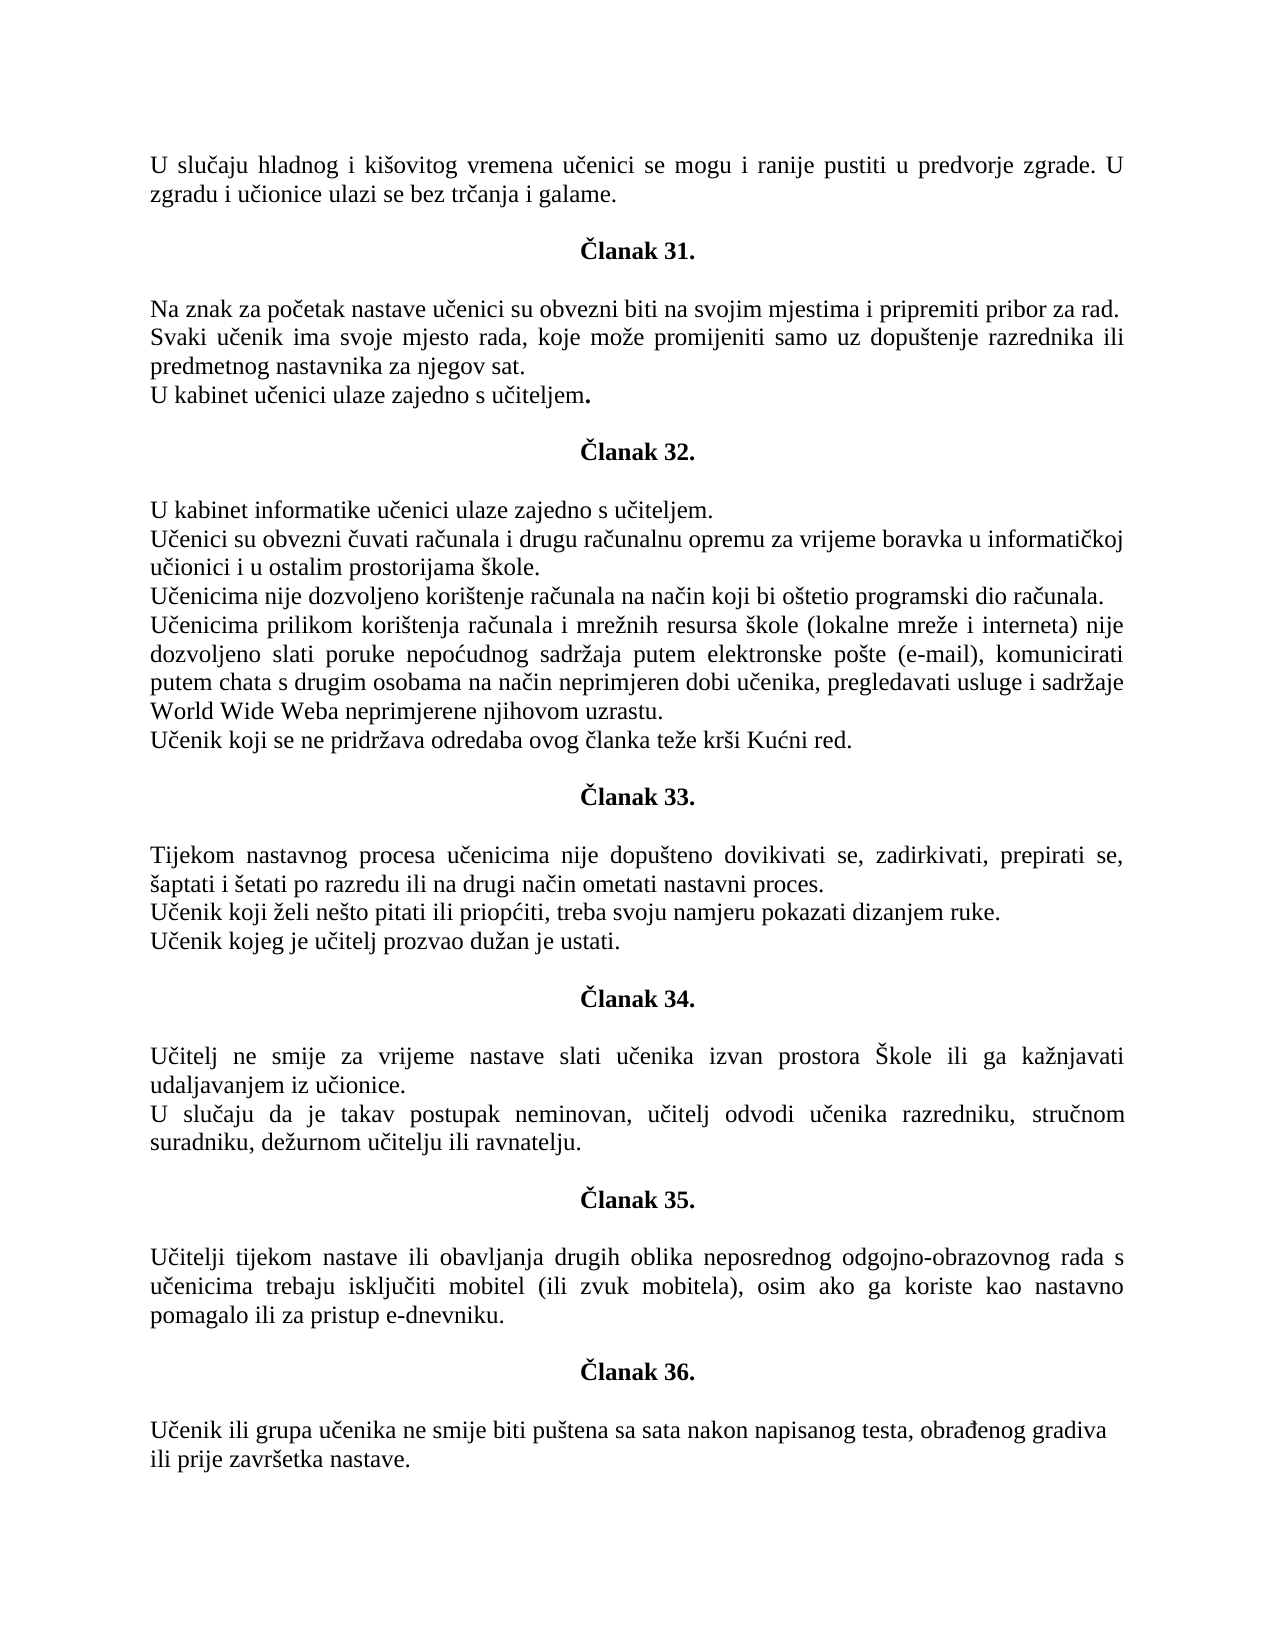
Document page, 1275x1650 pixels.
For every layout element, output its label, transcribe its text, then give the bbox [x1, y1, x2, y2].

text Učitelj ne smije za vrijeme nastave slati učenika izvan prostora Škole ili ga kažnjavati udaljavanjem iz učionice. [150, 1041, 1125, 1099]
text Članak 31. [150, 236, 1125, 265]
text Učenik ili grupa učenika ne smije biti puštena sa sata nakon napisanog testa, obrađenog gradiva ili prije završetka nastave. [150, 1415, 1125, 1472]
text Učenicima prilikom korištenja računala i mrežnih resursa škole (lokalne mreže i interneta) nije dozvoljeno slati poruke nepoćudnog sadržaja putem elektronske pošte (e-mail), komunicirati putem chata s drugim osobama na način neprimjeren dobi učenika, pregledavati usluge i sadržaje World Wide Weba neprimjerene njihovom uzrastu. [150, 610, 1125, 725]
text Svaki učenik ima svoje mjesto rada, koje može promijeniti samo uz dopuštenje razrednika ili predmetnog nastavnika za njegov sat. [150, 322, 1125, 380]
text Članak 33. [150, 782, 1125, 811]
text Članak 34. [150, 984, 1125, 1012]
text U kabinet učenici ulaze zajedno s učiteljem. [150, 380, 1125, 409]
text Učenicima nije dozvoljeno korištenje računala na način koji bi oštetio programski dio računala. [150, 581, 1125, 610]
text Članak 36. [150, 1357, 1125, 1386]
text Učenici su obvezni čuvati računala i drugu računalnu opremu za vrijeme boravka u informatičkoj učionici i u ostalim prostorijama škole. [150, 524, 1125, 581]
text Članak 32. [150, 437, 1125, 466]
text Učitelji tijekom nastave ili obavljanja drugih oblika neposrednog odgojno-obrazovnog rada s učenicima trebaju isključiti mobitel (ili zvuk mobitela), osim ako ga koriste kao nastavno pomagalo ili za pristup e-dnevniku. [150, 1242, 1125, 1329]
text Na znak za početak nastave učenici su obvezni biti na svojim mjestima i pripremiti pribor za rad. [150, 294, 1125, 322]
text U kabinet informatike učenici ulaze zajedno s učiteljem. [150, 495, 1125, 524]
text Tijekom nastavnog procesa učenicima nije dopušteno dovikivati se, zadirkivati, prepirati se, šaptati i šetati po razredu ili na drugi način ometati nastavni proces. [150, 840, 1125, 897]
text Učenik kojeg je učitelj prozvao dužan je ustati. [150, 926, 1125, 955]
text Učenik koji se ne pridržava odredaba ovog članka teže krši Kućni red. [150, 725, 1125, 754]
text U slučaju hladnog i kišovitog vremena učenici se mogu i ranije pustiti u predvorje zgrade. U zgradu i učionice ulazi se bez trčanja i galame. [150, 150, 1125, 207]
text Učenik koji želi nešto pitati ili priopćiti, treba svoju namjeru pokazati dizanjem ruke. [150, 897, 1125, 926]
text U slučaju da je takav postupak neminovan, učitelj odvodi učenika razredniku, stručnom suradniku, dežurnom učitelju ili ravnatelju. [150, 1099, 1125, 1156]
text Članak 35. [150, 1185, 1125, 1214]
